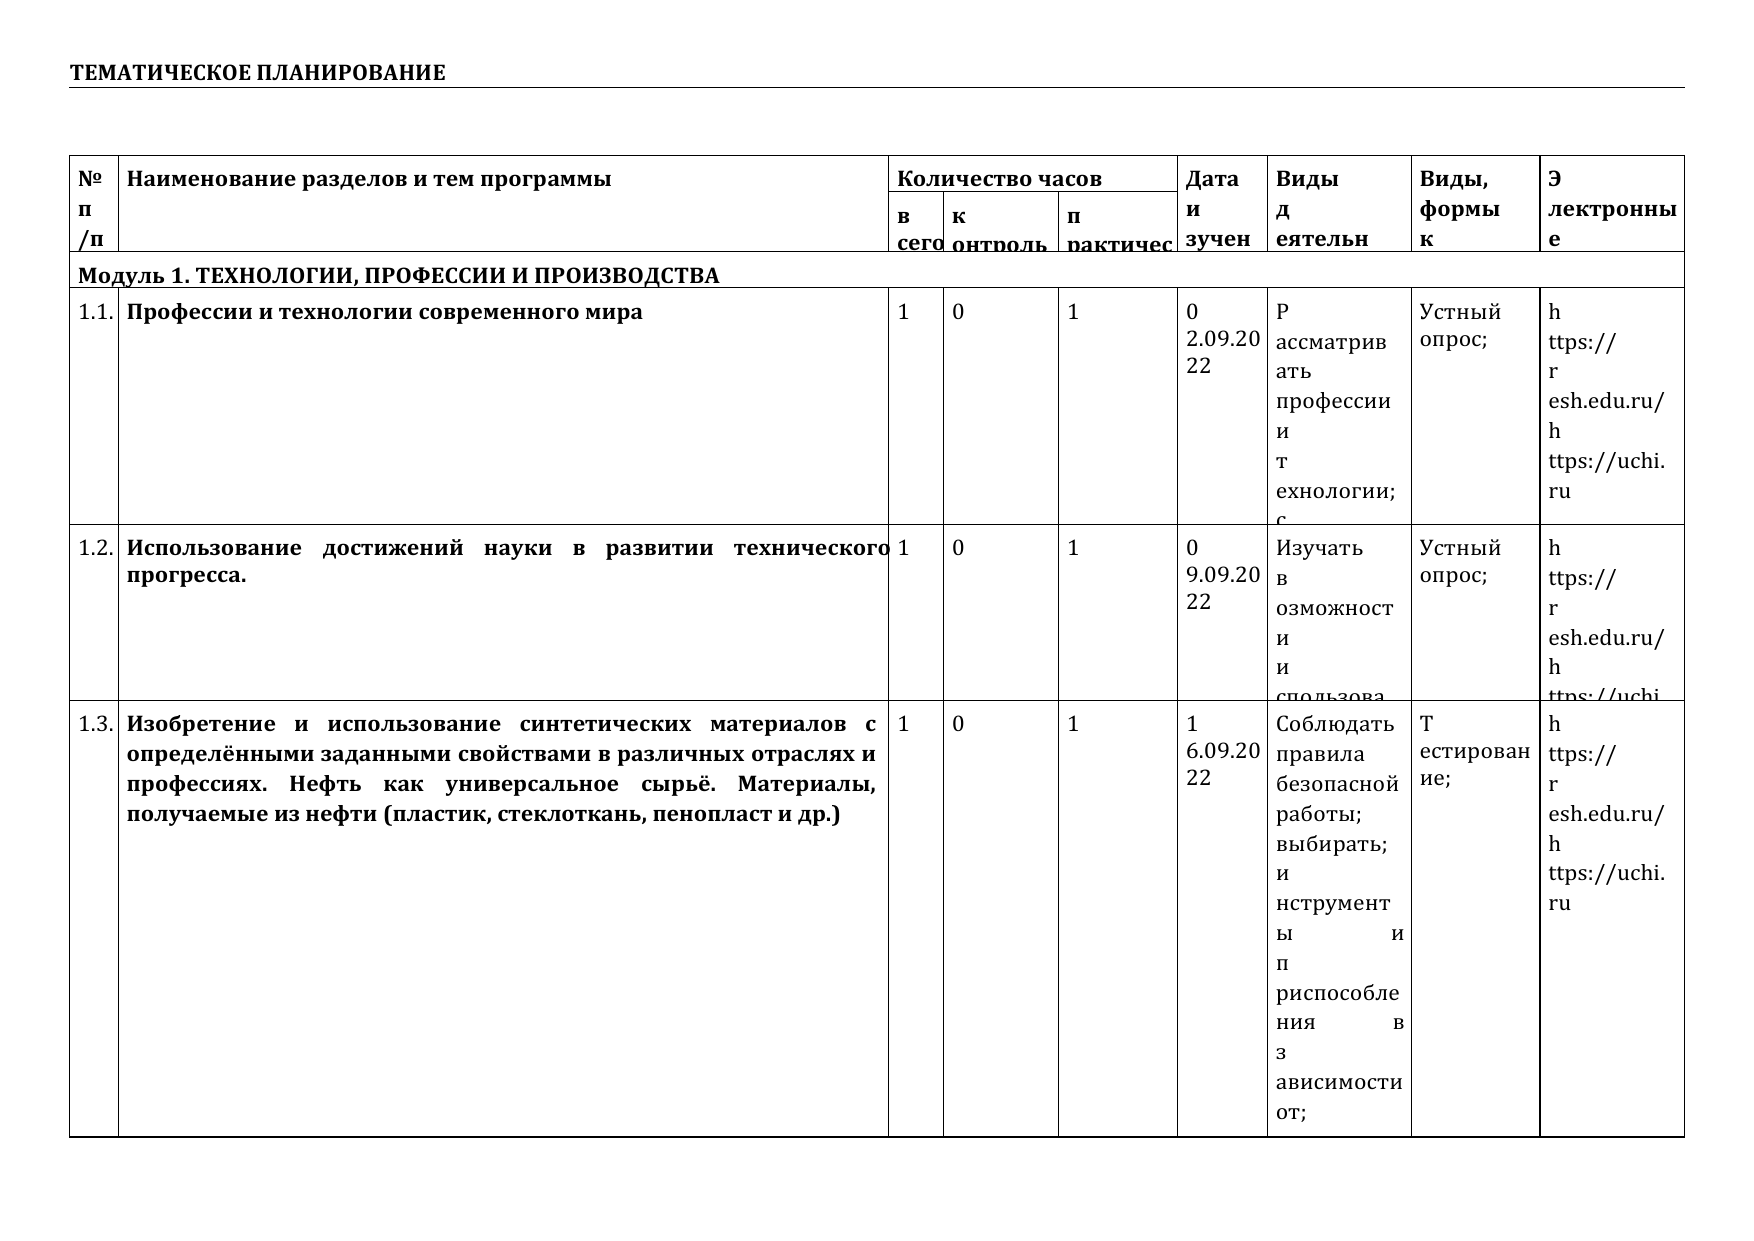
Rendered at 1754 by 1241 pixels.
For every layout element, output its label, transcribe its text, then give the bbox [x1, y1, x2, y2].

text ТЕМАТИЧЕСКОЕ ПЛАНИРОВАНИЕ [69, 58, 1687, 85]
table_cell практические работы [1059, 192, 1177, 251]
table_cell 1 [889, 288, 943, 524]
table_cell 16.09.2022 [1178, 701, 1267, 1136]
table_cell Соблюдать правила безопасной работы; выбирать; инструменты и приспособления в зависимости от; технологии изготавливаемых изделий. Рационально; и безопасно использовать и хранить инструменты; с; которыми ученики работают на уроках; ; [1268, 701, 1411, 1136]
table_header Дата изучения [1178, 156, 1267, 251]
table_cell Тестирование; [1412, 701, 1539, 1136]
table_cell 09.09.2022 [1178, 525, 1267, 700]
table_cell 1.3. [70, 701, 118, 1136]
table_cell Устный опрос; [1412, 525, 1539, 700]
table_cell 1 [1059, 288, 1177, 524]
table_header № п/п [70, 156, 118, 251]
table_cell контрольные работы [944, 192, 1058, 251]
table_cell https://resh.edu.ru/ https://uchi.ru [1541, 525, 1684, 700]
table_header Наименование разделов и тем программы [119, 156, 888, 251]
table_cell 0 [944, 701, 1058, 1136]
table_cell Профессии и технологии современного мира [119, 288, 888, 524]
table_cell 1 [889, 525, 943, 700]
table_cell всего [889, 192, 943, 251]
table_cell 1 [1059, 525, 1177, 700]
table_cell 0 [944, 288, 1058, 524]
table_cell 1 [889, 701, 943, 1136]
table_header Виды деятельности [1268, 156, 1411, 251]
table_cell 1.2. [70, 525, 118, 700]
table_cell Модуль 1. ТЕХНОЛОГИИ, ПРОФЕССИИ И ПРОИЗВОДСТВА [70, 252, 1684, 287]
table_header Электронные (цифровые) образовательные ресурсы [1541, 156, 1684, 251]
table_cell Устный опрос; [1412, 288, 1539, 524]
table_cell Изучать возможности использования изучаемых; инструментов и приспособлений людьми разных; профессий;; [1268, 525, 1411, 700]
table_cell 1.1. [70, 288, 118, 524]
table_cell Изобретение и использование синтетических материалов с определёнными заданными свойствами в различных отраслях и профессиях. Нефть как универсальное сырьё. Материалы, получаемые из нефти (пластик, стеклоткань, пенопласт и др.) [119, 701, 888, 1136]
table_cell Использование достижений науки в развитии технического прогресса. [119, 525, 888, 700]
table_cell https://resh.edu.ru/ https://uchi.ru [1541, 701, 1684, 1136]
table_cell 02.09.2022 [1178, 288, 1267, 524]
table_header Виды, формы контроля [1412, 156, 1539, 251]
table_cell Рассматривать профессии и технологии; современного мира; использование достижений; науки в развитии технического прогресса; ; [1268, 288, 1411, 524]
table_cell 1 [1059, 701, 1177, 1136]
table_cell https://resh.edu.ru/ https://uchi.ru [1541, 288, 1684, 524]
table_header Количество часов [889, 156, 1177, 191]
table_cell 0 [944, 525, 1058, 700]
